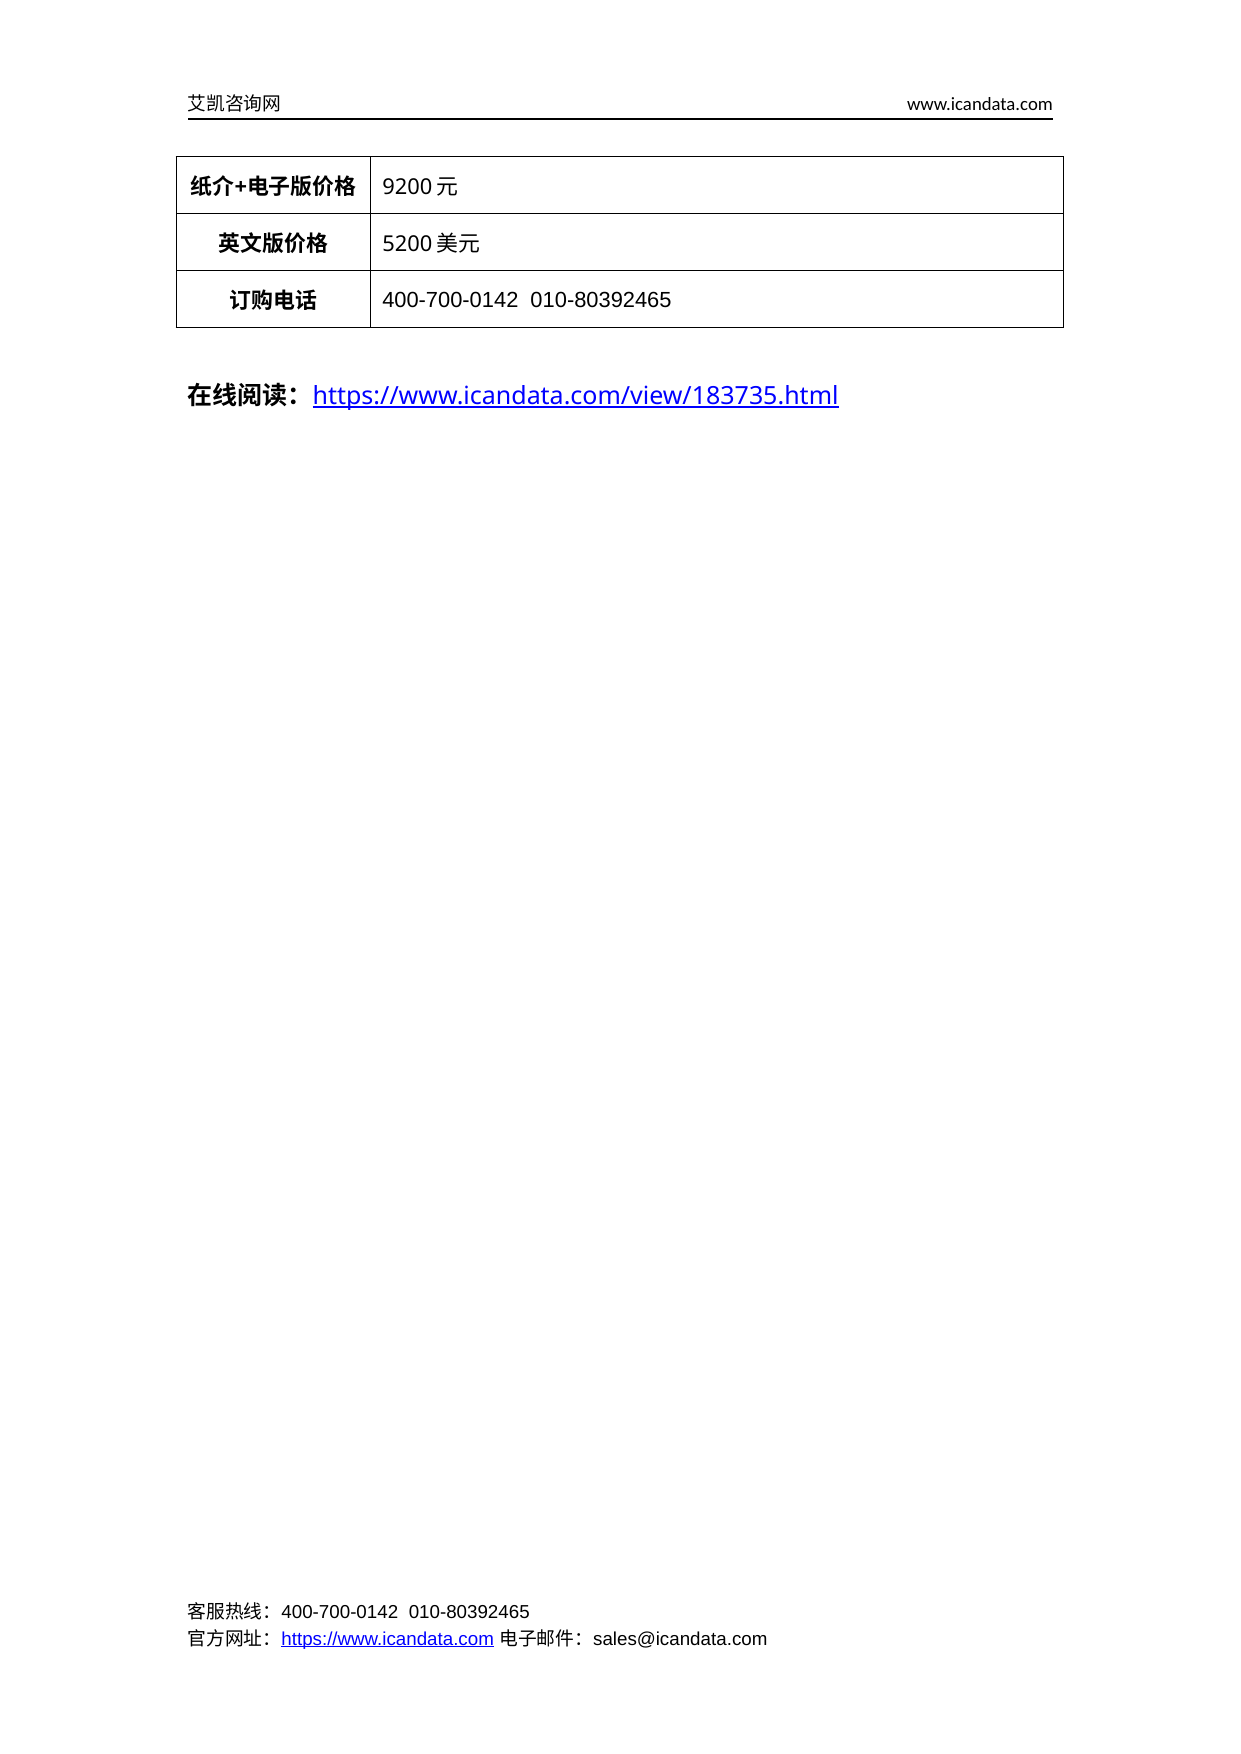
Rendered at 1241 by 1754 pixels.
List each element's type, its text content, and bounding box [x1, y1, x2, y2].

table_cell 纸介+电子版价格 [177, 157, 370, 213]
table_cell 400-700-0142 010-80392465 [371, 271, 1063, 327]
table_cell 订购电话 [177, 271, 370, 327]
table_cell 5200美元 [371, 214, 1063, 270]
table_cell 9200元 [371, 157, 1063, 213]
table_cell 英文版价格 [177, 214, 370, 270]
text 在线阅读：https://www.icandata.com/view/183735.html [187, 361, 1053, 426]
